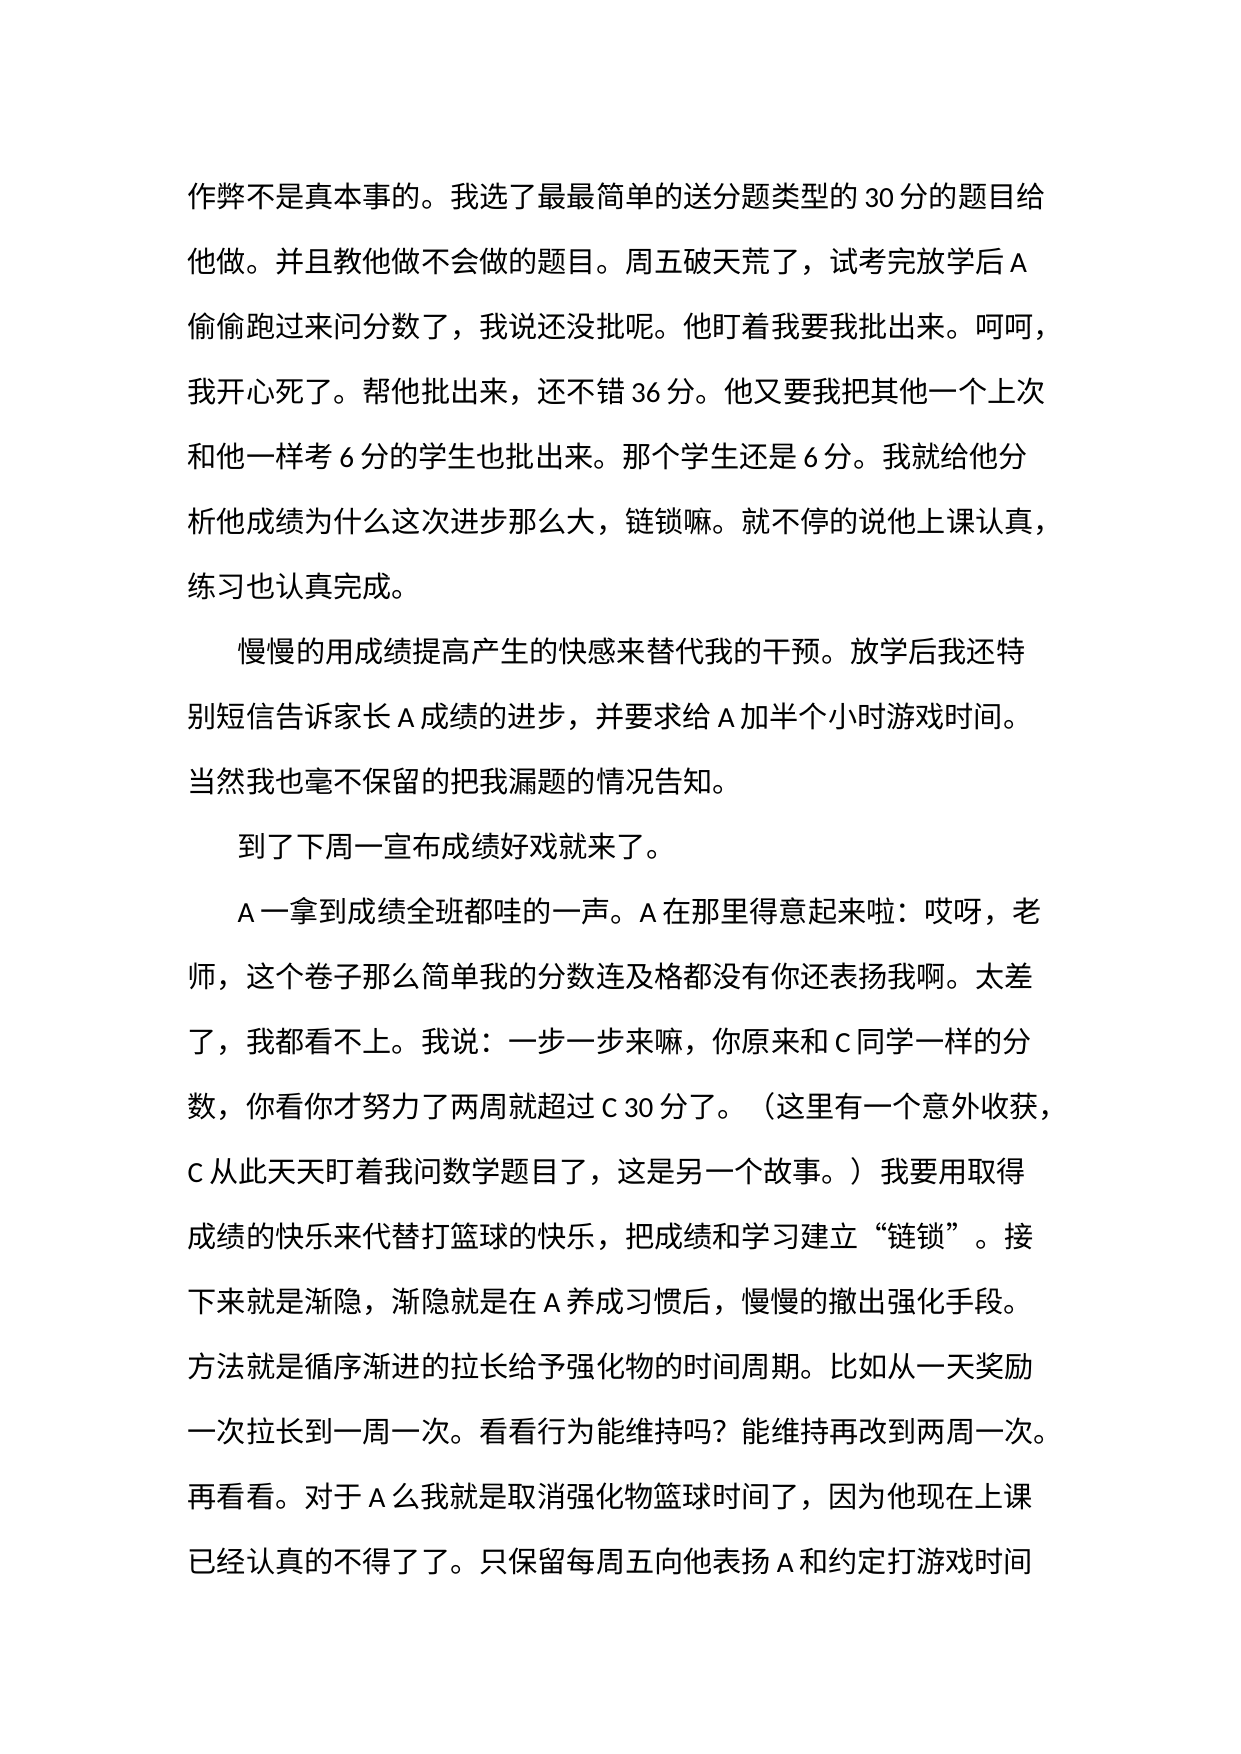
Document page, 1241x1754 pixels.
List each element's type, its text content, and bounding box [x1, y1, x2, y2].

text 到了下周一宣布成绩好戏就来了。 [187, 812, 1053, 877]
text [187, 877, 1053, 1592]
text 慢慢的用成绩提高产生的快感来替代我的干预。放学后我还特别短信告诉家长A成绩的进步，并要求给A加半个小时游戏时间。当然我也毫不保留的把我漏题的情况告知。 [187, 617, 1053, 812]
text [187, 162, 1053, 617]
